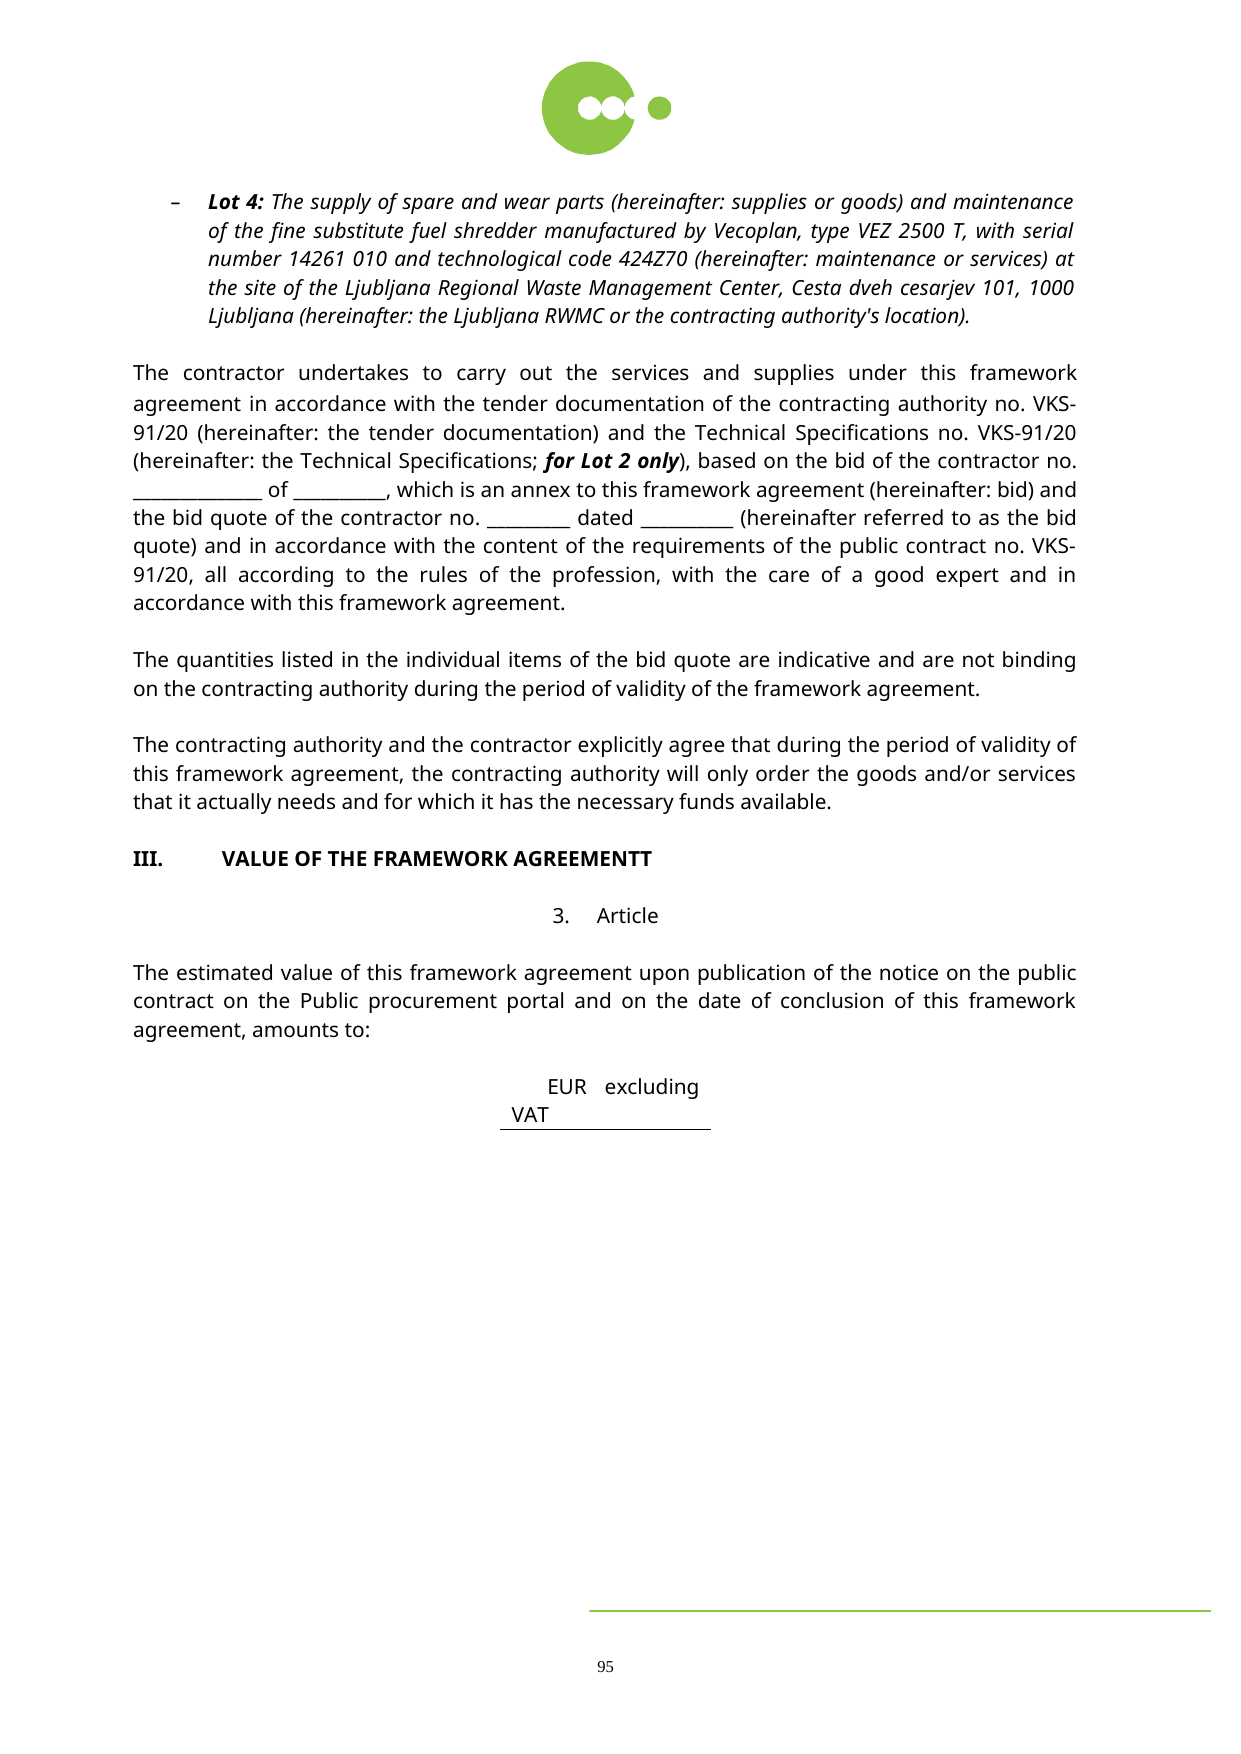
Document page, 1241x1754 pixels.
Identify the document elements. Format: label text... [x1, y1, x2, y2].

list Lot 4: The supply of spare and wear parts (hereinafter: supplies or goods) and maintenance of the fine substitute fuel shredder manufactured by Vecoplan, type VEZ 2500 T, with serial number 14261 010 and technological code 424Z70 (hereinafter: maintenance or services) at the site of the Ljubljana Regional Waste Management Center, Cesta dveh cesarjev 101, 1000 Ljubljana (hereinafter: the Ljubljana RWMC or the contracting authority's location). [170, 187, 1078, 330]
text The contracting authority and the contractor explicitly agree that during the period of validity of this framework agreement, the contracting authority will only order the goods and/or services that it actually needs and for which it has the necessary funds available. [133, 731, 1078, 816]
list VALUE OF THE FRAMEWORK AGREEMENTT [133, 844, 1078, 873]
table_header EUR excluding VAT [500, 1072, 711, 1129]
text The contractor undertakes to carry out the services and supplies under this framework agreement in accordance with the tender documentation of the contracting authority no. VKS-91/20 (hereinafter: the tender documentation) and the Technical Specifications no. VKS-91/20 (hereinafter: the Technical Specifications; for Lot 2 only), based on the bid of the contractor no. ______________ of __________, which is an annex to this framework agreement (hereinafter: bid) and the bid quote of the contractor no. _________ dated __________ (hereinafter referred to as the bid quote) and in accordance with the content of the requirements of the public contract no. VKS-91/20, all according to the rules of the profession, with the care of a good expert and in accordance with this framework agreement. [133, 358, 1078, 617]
text The quantities listed in the individual items of the bid quote are indicative and are not binding on the contracting authority during the period of validity of the framework agreement. [133, 645, 1078, 702]
list Article [133, 901, 1078, 930]
text The estimated value of this framework agreement upon publication of the notice on the public contract on the Public procurement portal and on the date of conclusion of this framework agreement, amounts to: [133, 958, 1078, 1043]
